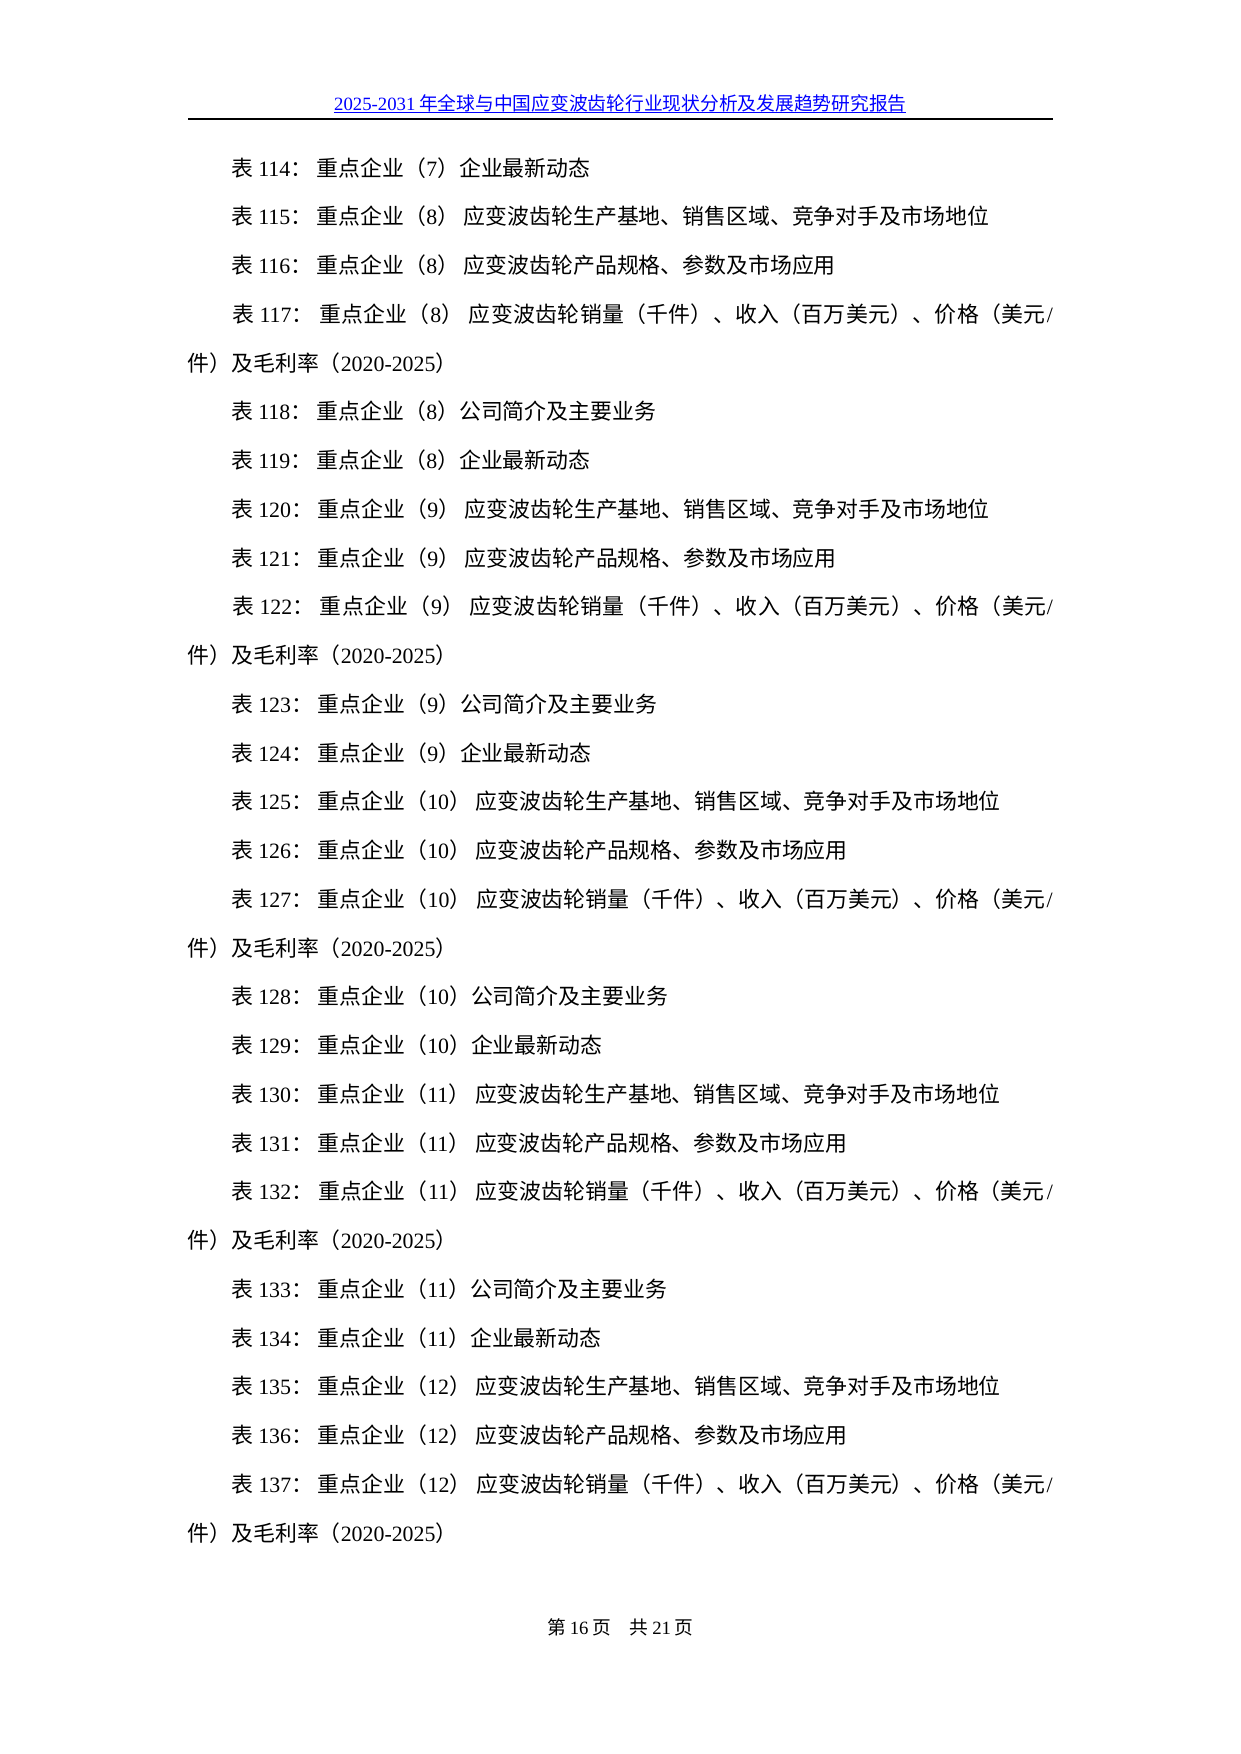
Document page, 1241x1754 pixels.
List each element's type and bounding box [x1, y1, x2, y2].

text [187, 150, 1053, 1548]
